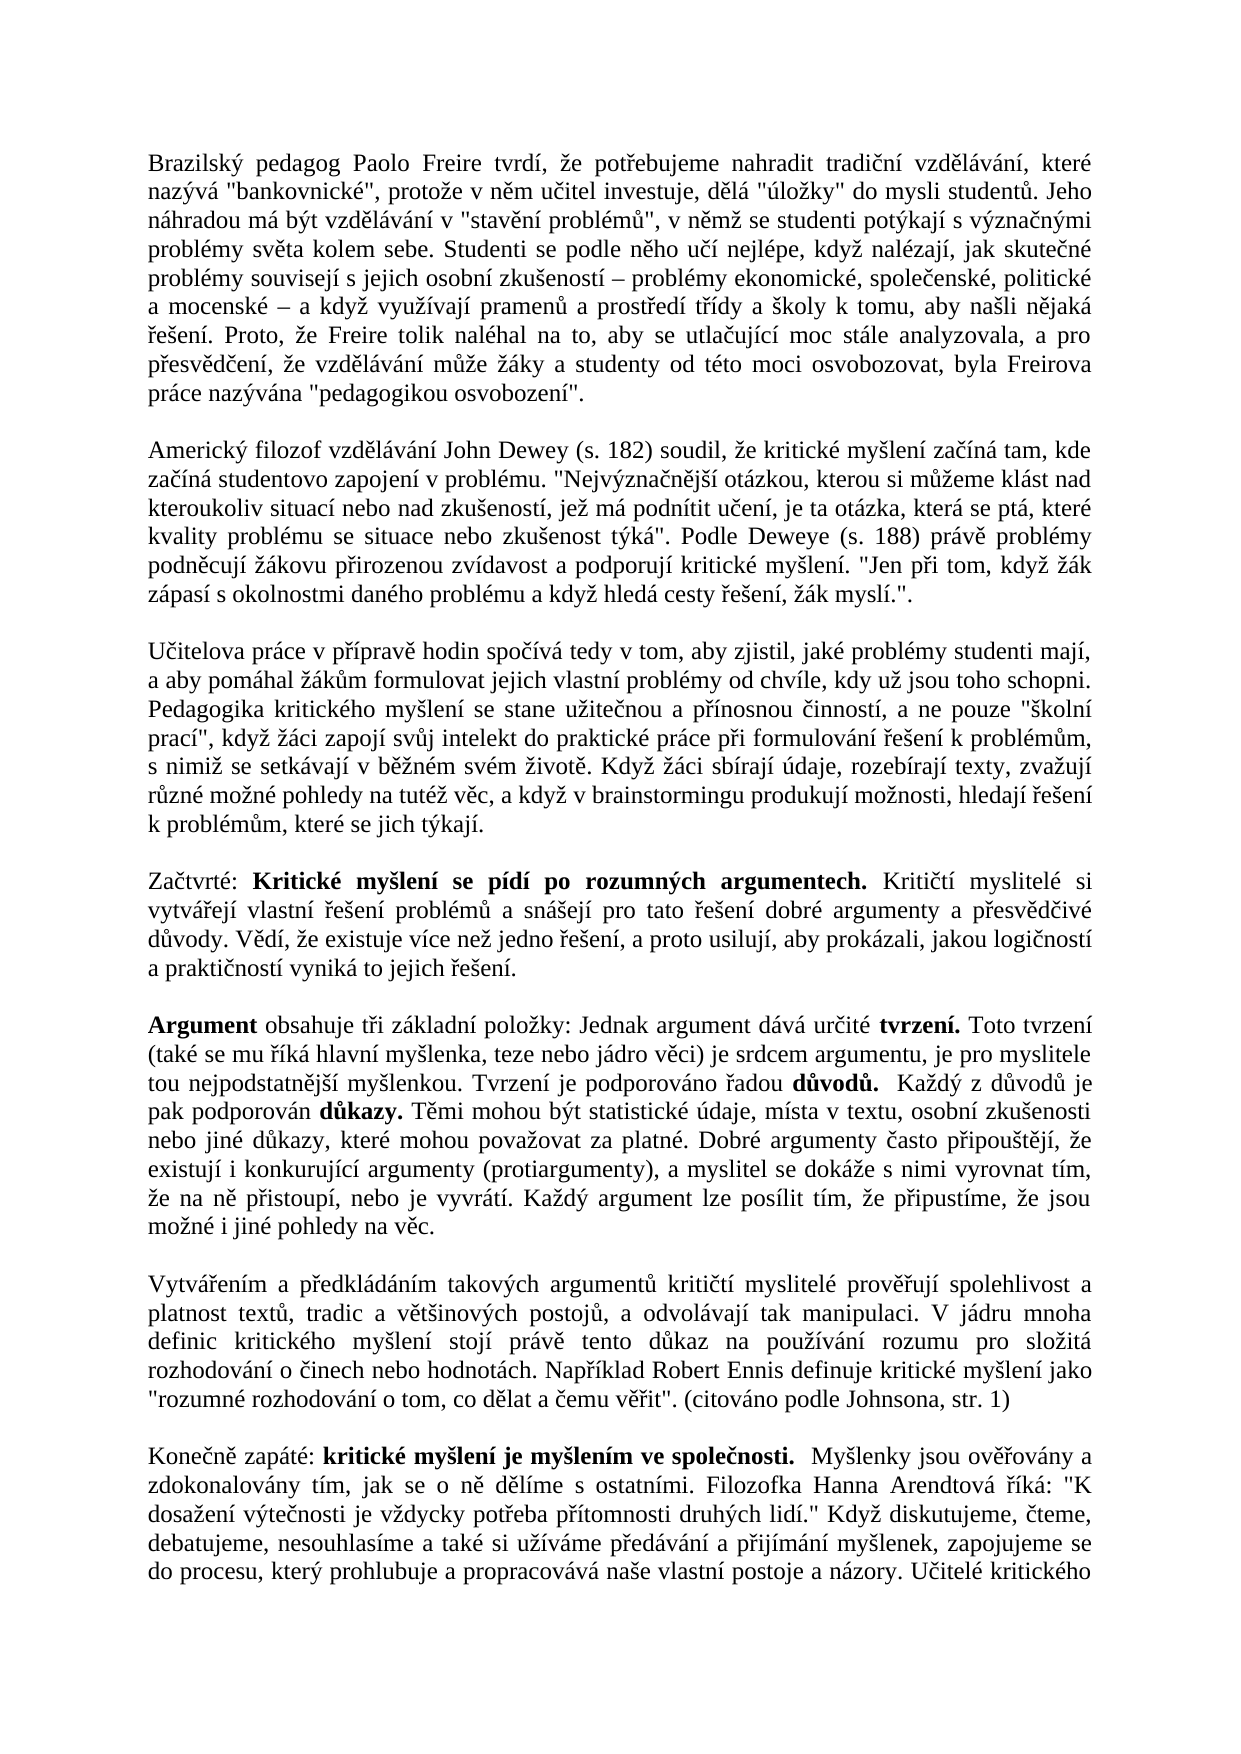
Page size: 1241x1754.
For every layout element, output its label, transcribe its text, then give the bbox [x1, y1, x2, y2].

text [148, 1441, 1093, 1585]
text Argument obsahuje tři základní položky: Jednak argument dává určité tvrzení. Toto tvrzení (také se mu říká hlavní myšlenka, teze nebo jádro věci) je srdcem argumentu, je pro myslitele tou nejpodstatnější myšlenkou. Tvrzení je podporováno řadou důvodů. Každý z důvodů je pak podporován důkazy. Těmi mohou být statistické údaje, místa v textu, osobní zkušenosti nebo jiné důkazy, které mohou považovat za platné. Dobré argumenty často připouštějí, že existují i konkurující argumenty (protiargumenty), a myslitel se dokáže s nimi vyrovnat tím, že na ně přistoupí, nebo je vyvrátí. Každý argument lze posílit tím, že připustíme, že jsou možné i jiné pohledy na věc. [148, 1010, 1093, 1240]
text Učitelova práce v přípravě hodin spočívá tedy v tom, aby zjistil, jaké problémy studenti mají, a aby pomáhal žákům formulovat jejich vlastní problémy od chvíle, kdy už jsou toho schopni. Pedagogika kritického myšlení se stane užitečnou a přínosnou činností, a ne pouze "školní prací", když žáci zapojí svůj intelekt do praktické práce při formulování řešení k problémům, s nimiž se setkávají v běžném svém životě. Když žáci sbírají údaje, rozebírají texty, zvažují různé možné pohledy na tutéž věc, a když v brainstormingu produkují možnosti, hledají řešení k problémům, které se jich týkají. [148, 636, 1093, 838]
text Americký filozof vzdělávání John Dewey (s. 182) soudil, že kritické myšlení začíná tam, kde začíná studentovo zapojení v problému. "Nejvýznačnější otázkou, kterou si můžeme klást nad kteroukoliv situací nebo nad zkušeností, jež má podnítit učení, je ta otázka, která se ptá, které kvality problému se situace nebo zkušenost týká". Podle Deweye (s. 188) právě problémy podněcují žákovu přirozenou zvídavost a podporují kritické myšlení. "Jen při tom, když žák zápasí s okolnostmi daného problému a když hledá cesty řešení, žák myslí.". [148, 435, 1093, 608]
text Brazilský pedagog Paolo Freire tvrdí, že potřebujeme nahradit tradiční vzdělávání, které nazývá "bankovnické", protože v něm učitel investuje, dělá "úložky" do mysli studentů. Jeho náhradou má být vzdělávání v "stavění problémů", v němž se studenti potýkají s význačnými problémy světa kolem sebe. Studenti se podle něho učí nejlépe, když nalézají, jak skutečné problémy souvisejí s jejich osobní zkušeností – problémy ekonomické, společenské, politické a mocenské – a když využívají pramenů a prostředí třídy a školy k tomu, aby našli nějaká řešení. Proto, že Freire tolik naléhal na to, aby se utlačující moc stále analyzovala, a pro přesvědčení, že vzdělávání může žáky a studenty od této moci osvobozovat, byla Freirova práce nazývána "pedagogikou osvobození". [148, 148, 1093, 406]
text Začtvrté: Kritické myšlení se pídí po rozumných argumentech. Kritičtí myslitelé si vytvářejí vlastní řešení problémů a snášejí pro tato řešení dobré argumenty a přesvědčivé důvody. Vědí, že existuje více než jedno řešení, a proto usilují, aby prokázali, jakou logičností a praktičností vyniká to jejich řešení. [148, 866, 1093, 981]
text Vytvářením a předkládáním takových argumentů kritičtí myslitelé prověřují spolehlivost a platnost textů, tradic a většinových postojů, a odvolávají tak manipulaci. V jádru mnoha definic kritického myšlení stojí právě tento důkaz na používání rozumu pro složitá rozhodování o činech nebo hodnotách. Například Robert Ennis definuje kritické myšlení jako "rozumné rozhodování o tom, co dělat a čemu věřit". (citováno podle Johnsona, str. 1) [148, 1269, 1093, 1413]
